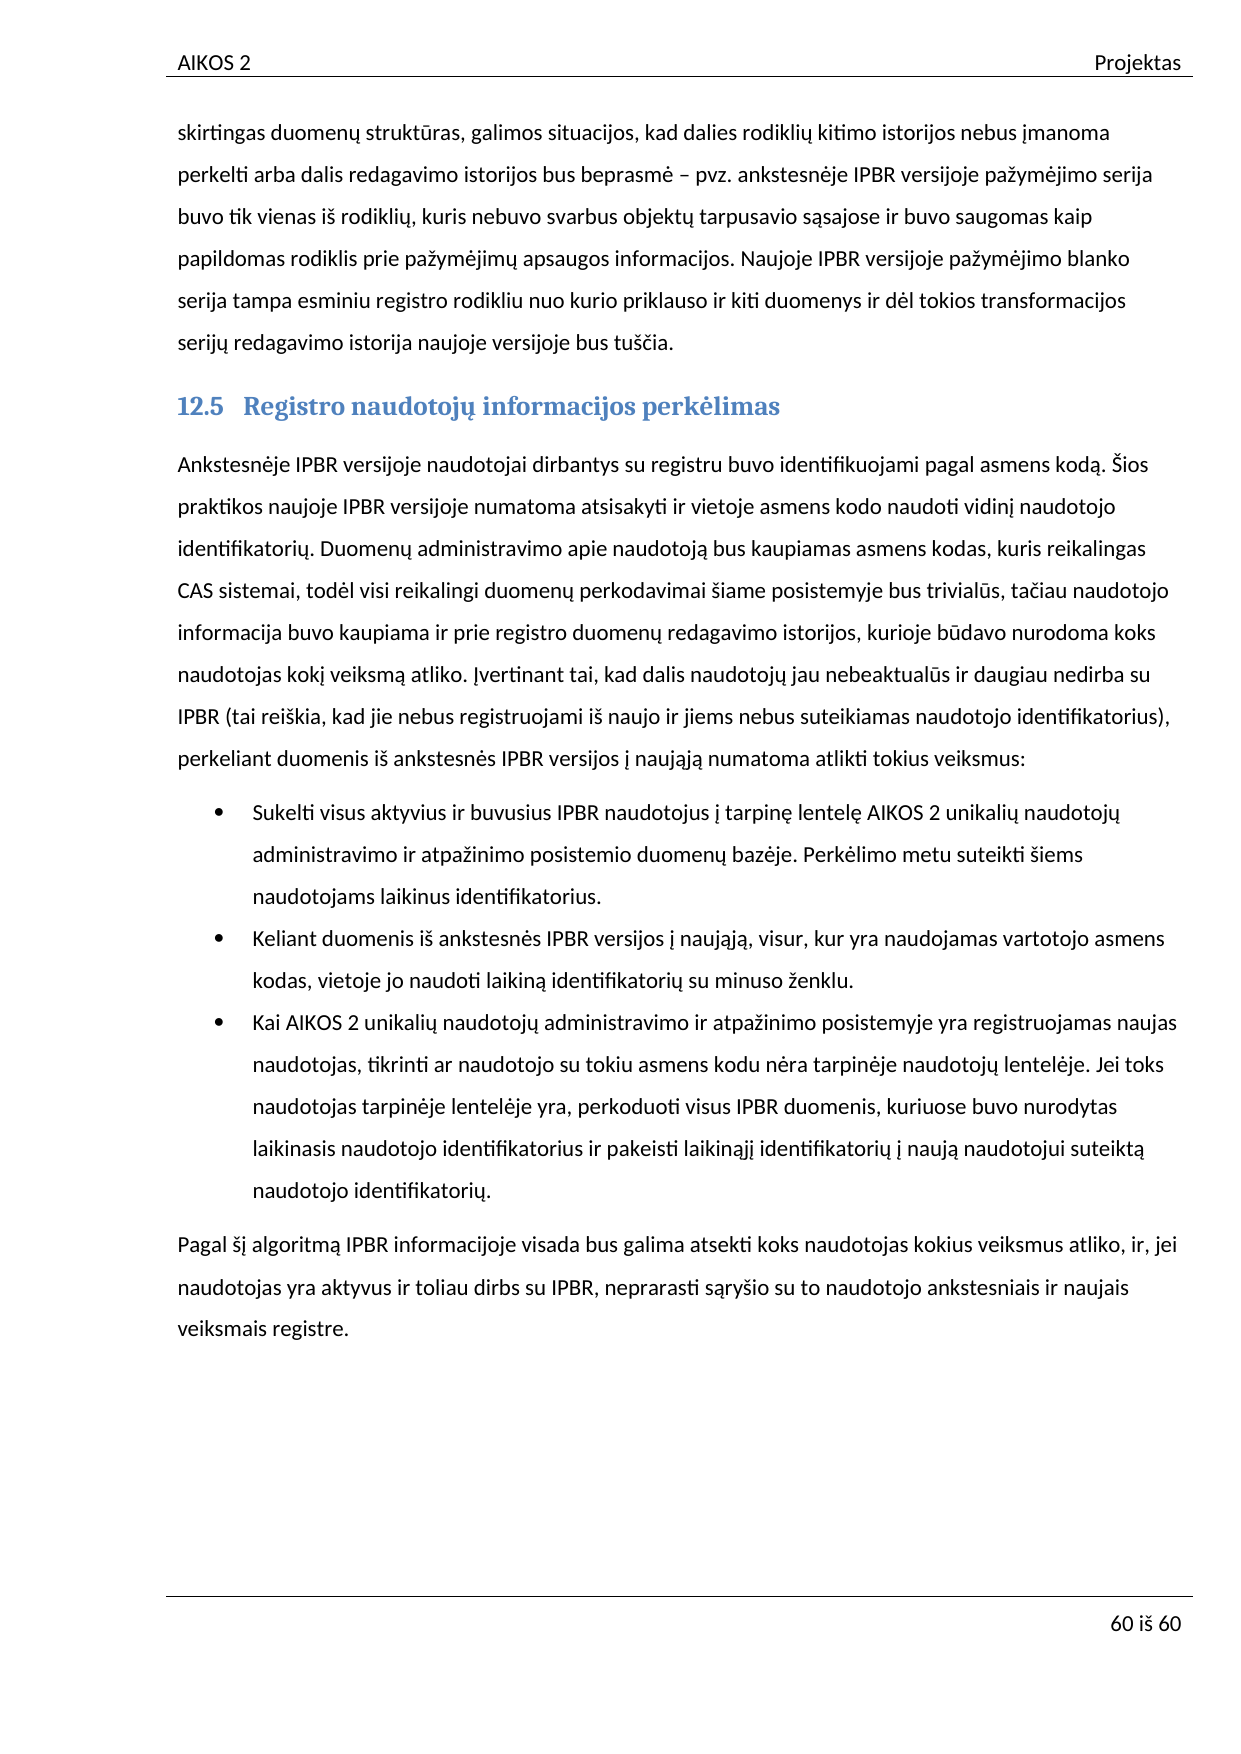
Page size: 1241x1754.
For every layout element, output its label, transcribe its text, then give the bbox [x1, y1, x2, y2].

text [177, 118, 1181, 356]
text Ankstesnėje IPBR versijoje naudotojai dirbantys su registru buvo identifikuojami pagal asmens kodą. Šios praktikos naujoje IPBR versijoje numatoma atsisakyti ir vietoje asmens kodo naudoti vidinį naudotojo identifikatorių. Duomenų administravimo apie naudotoją bus kaupiamas asmens kodas, kuris reikalingas CAS sistemai, todėl visi reikalingi duomenų perkodavimai šiame posistemyje bus trivialūs, tačiau naudotojo informacija buvo kaupiama ir prie registro duomenų redagavimo istorijos, kurioje būdavo nurodoma koks naudotojas kokį veiksmą atliko. Įvertinant tai, kad dalis naudotojų jau nebeaktualūs ir daugiau nedirba su IPBR (tai reiškia, kad jie nebus registruojami iš naujo ir jiems nebus suteikiamas naudotojo identifikatorius), perkeliant duomenis iš ankstesnės IPBR versijos į naująją numatoma atlikti tokius veiksmus: [177, 450, 1181, 772]
list Keliant duomenis iš ankstesnės IPBR versijos į naująją, visur, kur yra naudojamas vartotojo asmens kodas, vietoje jo naudoti laikiną identifikatorių su minuso ženklu. [215, 924, 1181, 994]
list Kai AIKOS 2 unikalių naudotojų administravimo ir atpažinimo posistemyje yra registruojamas naujas naudotojas, tikrinti ar naudotojo su tokiu asmens kodu nėra tarpinėje naudotojų lentelėje. Jei toks naudotojas tarpinėje lentelėje yra, perkoduoti visus IPBR duomenis, kuriuose buvo nurodytas laikinasis naudotojo identifikatorius ir pakeisti laikinąjį identifikatorių į naują naudotojui suteiktą naudotojo identifikatorių. [215, 1008, 1181, 1204]
list Sukelti visus aktyvius ir buvusius IPBR naudotojus į tarpinę lentelę AIKOS 2 unikalių naudotojų administravimo ir atpažinimo posistemio duomenų bazėje. Perkėlimo metu suteikti šiems naudotojams laikinus identifikatorius. [215, 798, 1181, 910]
subtitle Registro naudotojų informacijos perkėlimas [177, 391, 1181, 422]
text Pagal šį algoritmą IPBR informacijoje visada bus galima atsekti koks naudotojas kokius veiksmus atliko, ir, jei naudotojas yra aktyvus ir toliau dirbs su IPBR, neprarasti sąryšio su to naudotojo ankstesniais ir naujais veiksmais registre. [177, 1231, 1181, 1343]
